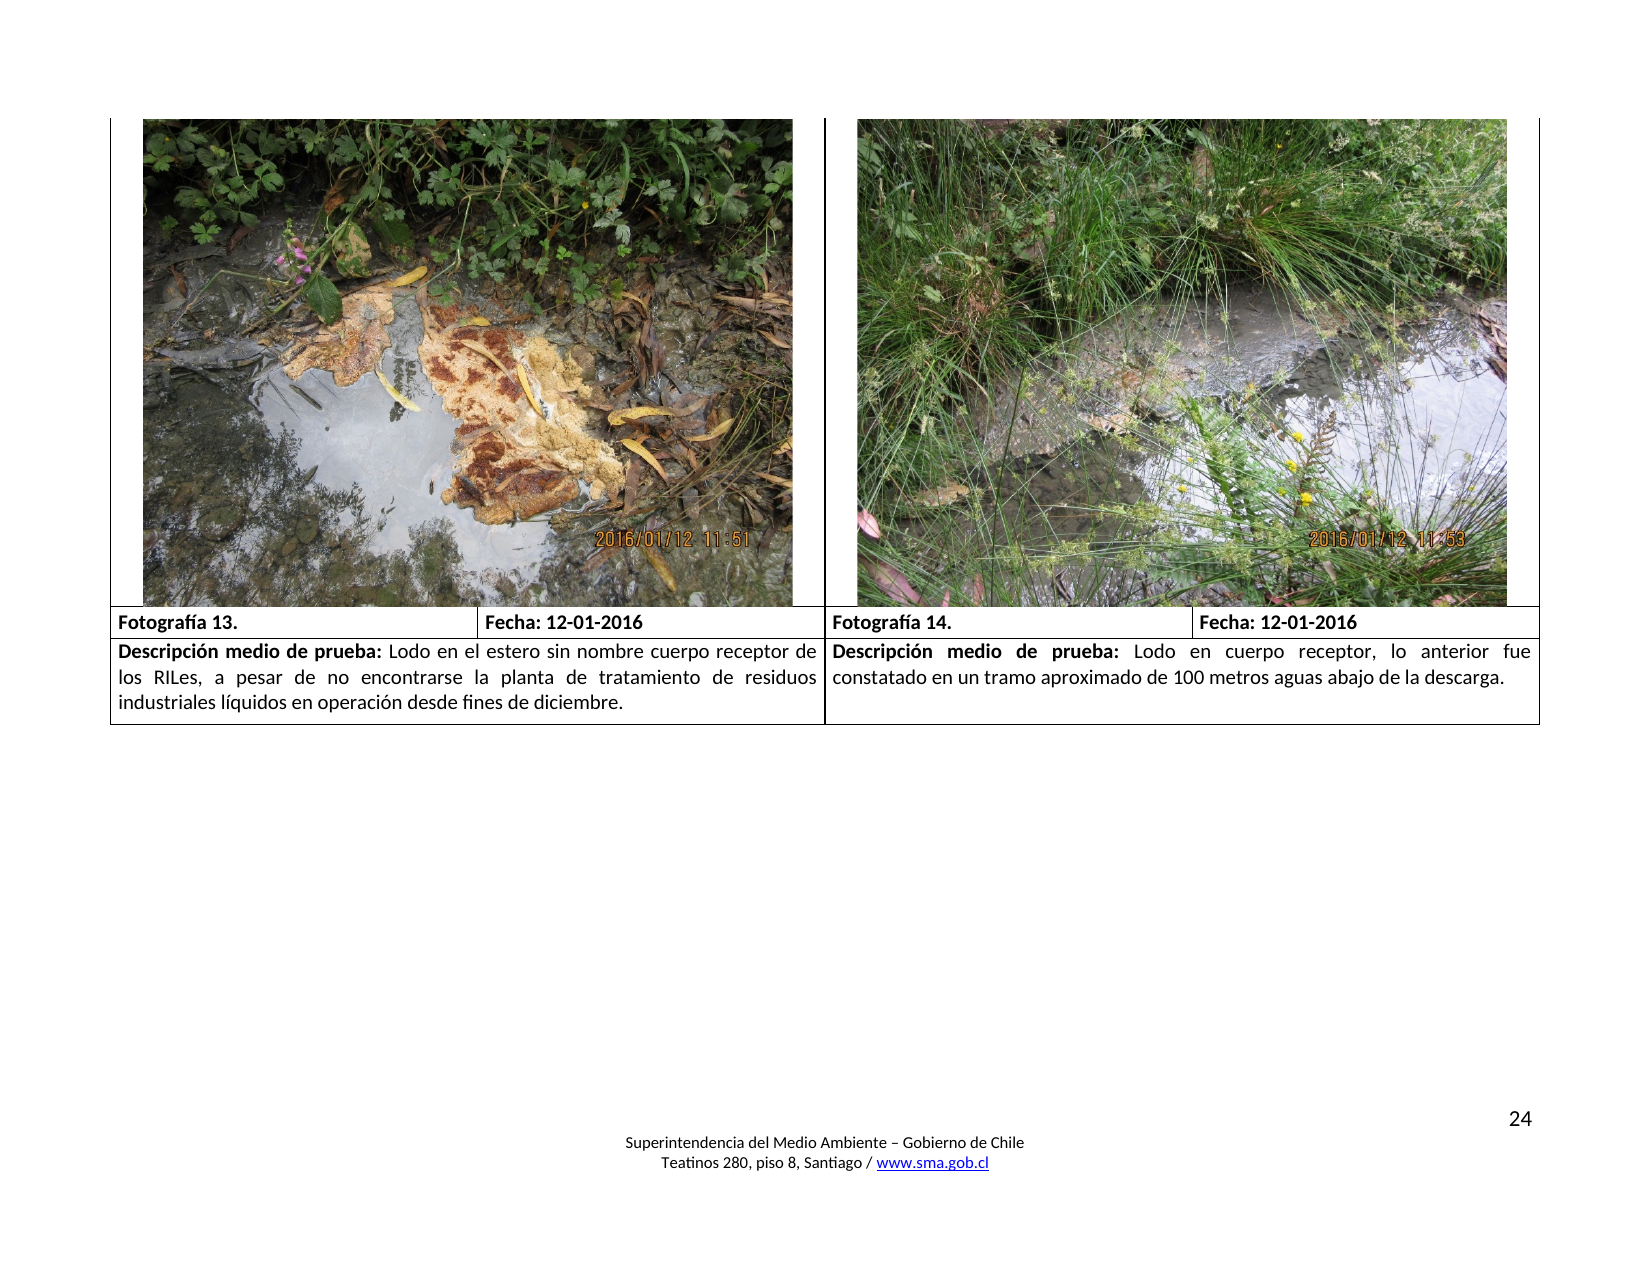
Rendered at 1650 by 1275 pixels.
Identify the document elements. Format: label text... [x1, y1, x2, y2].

table_cell [111, 118, 824, 606]
table_cell Fecha: 12-01-2016 [478, 607, 824, 638]
table_cell Fecha: 12-01-2016 [1193, 607, 1539, 638]
table_cell [826, 118, 1539, 606]
table_cell Fotografía 14. [826, 607, 1192, 638]
picture [857, 119, 1507, 607]
picture [143, 119, 793, 607]
table_cell Descripción medio de prueba: Lodo en el estero sin nombre cuerpo receptor de los RILes, a pesar de no encontrarse la planta de tratamiento de residuos industriales líquidos en operación desde fines de diciembre. [111, 639, 824, 724]
table_cell Descripción medio de prueba: Lodo en cuerpo receptor, lo anterior fue constatado en un tramo aproximado de 100 metros aguas abajo de la descarga. [826, 639, 1539, 724]
table_cell Fotografía 13. [111, 607, 477, 638]
